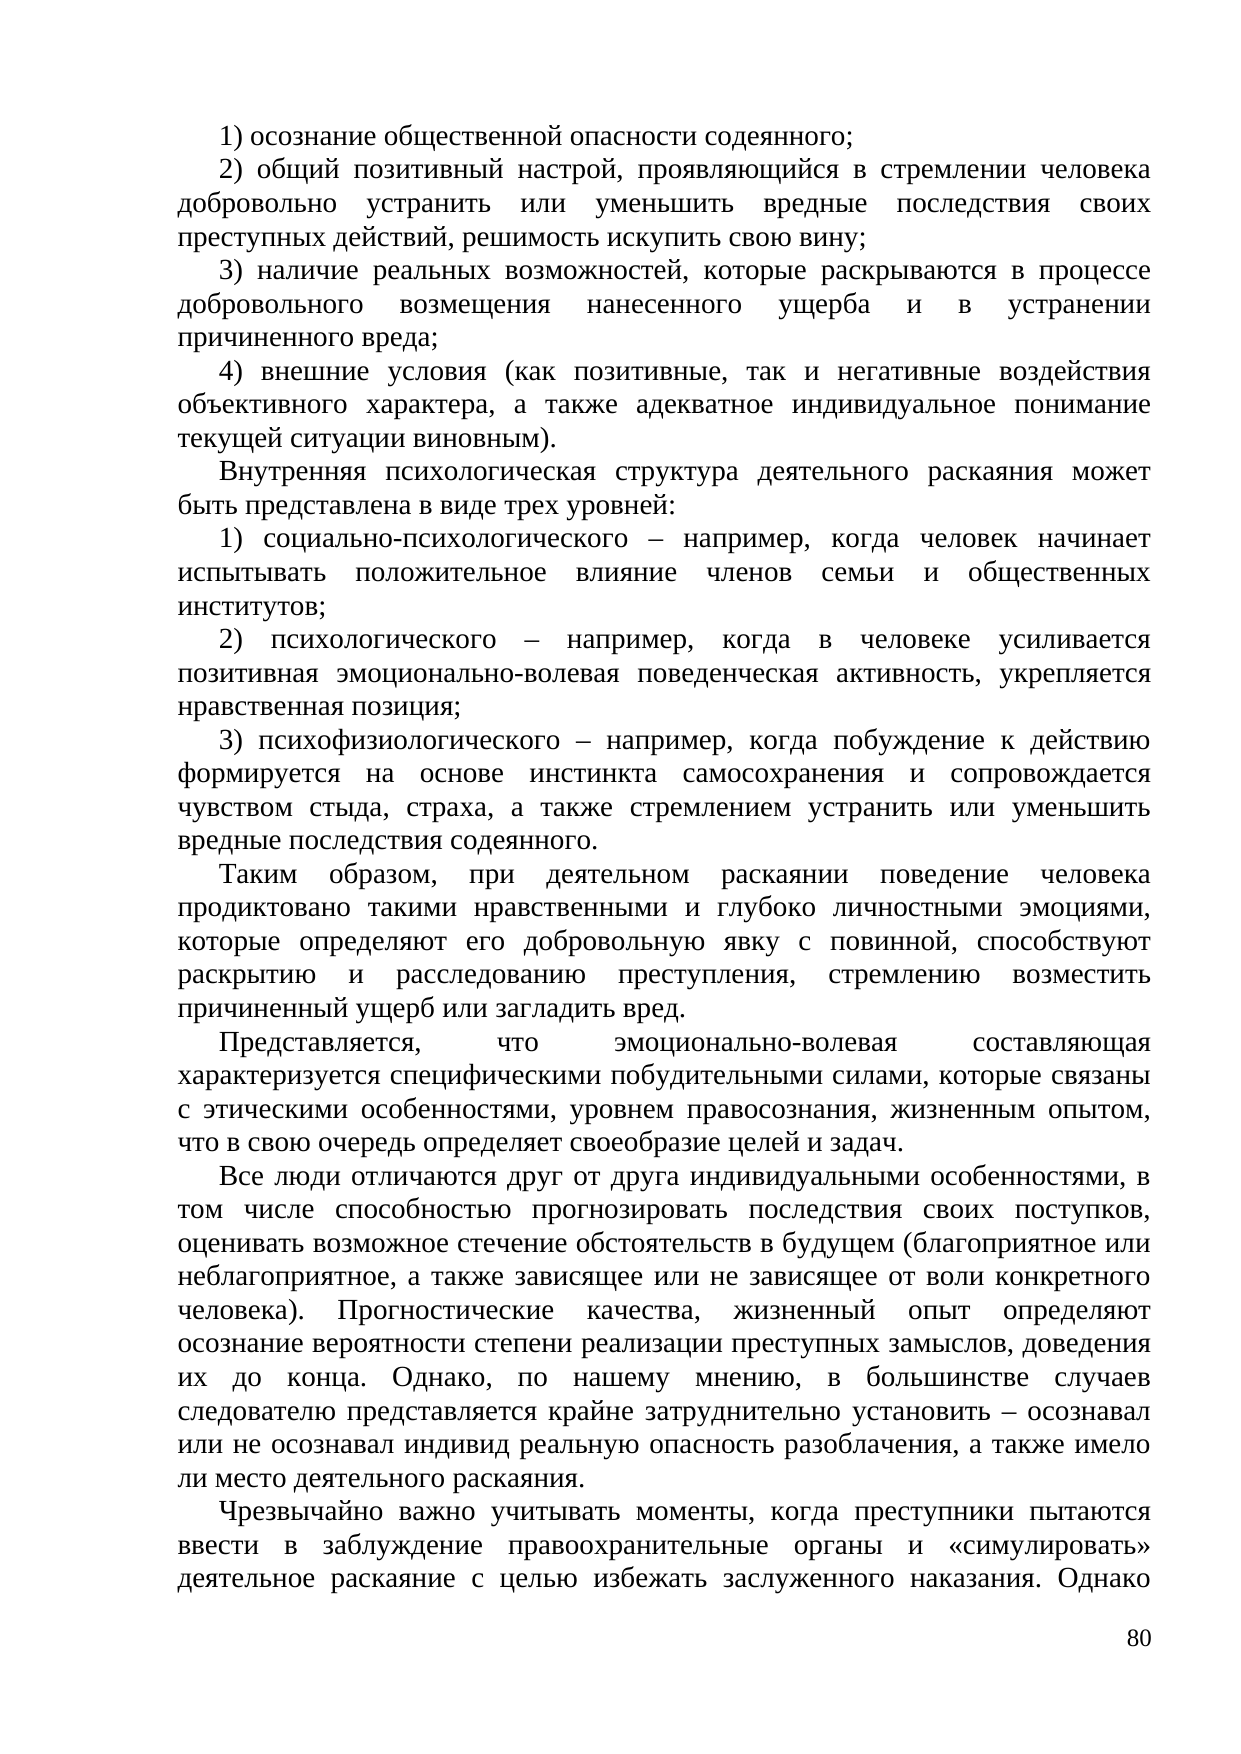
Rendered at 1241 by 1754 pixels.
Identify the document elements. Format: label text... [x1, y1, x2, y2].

text Представляется, что эмоционально-волевая составляющая характеризуется специфическими побудительными силами, которые связаны с этическими особенностями, уровнем правосознания, жизненным опытом, что в свою очередь определяет своеобразие целей и задач. [177, 1024, 1152, 1158]
text 4) внешние условия (как позитивные, так и негативные воздействия объективного характера, а также адекватное индивидуальное понимание текущей ситуации виновным). [177, 353, 1152, 453]
text 2) психологического – например, когда в человеке усиливается позитивная эмоционально-волевая поведенческая активность, укрепляется нравственная позиция; [177, 621, 1152, 722]
text 3) психофизиологического – например, когда побуждение к действию формируется на основе инстинкта самосохранения и сопровождается чувством стыда, страха, а также стремлением устранить или уменьшить вредные последствия содеянного. [177, 722, 1152, 856]
text 2) общий позитивный настрой, проявляющийся в стремлении человека добровольно устранить или уменьшить вредные последствия своих преступных действий, решимость искупить свою вину; [177, 152, 1152, 252]
text Таким образом, при деятельном раскаянии поведение человека продиктовано такими нравственными и глубоко личностными эмоциями, которые определяют его добровольную явку с повинной, способствуют раскрытию и расследованию преступления, стремлению возместить причиненный ущерб или загладить вред. [177, 856, 1152, 1024]
text 1) социально-психологического – например, когда человек начинает испытывать положительное влияние членов семьи и общественных институтов; [177, 521, 1152, 621]
text Все люди отличаются друг от друга индивидуальными особенностями, в том числе способностью прогнозировать последствия своих поступков, оценивать возможное стечение обстоятельств в будущем (благоприятное или неблагоприятное, а также зависящее или не зависящее от воли конкретного человека). Прогностические качества, жизненный опыт определяют осознание вероятности степени реализации преступных замыслов, доведения их до конца. Однако, по нашему мнению, в большинстве случаев следователю представляется крайне затруднительно установить – осознавал или не осознавал индивид реальную опасность разоблачения, а также имело ли место деятельного раскаяния. [177, 1158, 1152, 1493]
text Внутренняя психологическая структура деятельного раскаяния может быть представлена в виде трех уровней: [177, 453, 1152, 521]
text 3) наличие реальных возможностей, которые раскрываются в процессе добровольного возмещения нанесенного ущерба и в устранении причиненного вреда; [177, 252, 1152, 353]
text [177, 1493, 1152, 1594]
text 1) осознание общественной опасности содеянного; [177, 118, 1152, 152]
